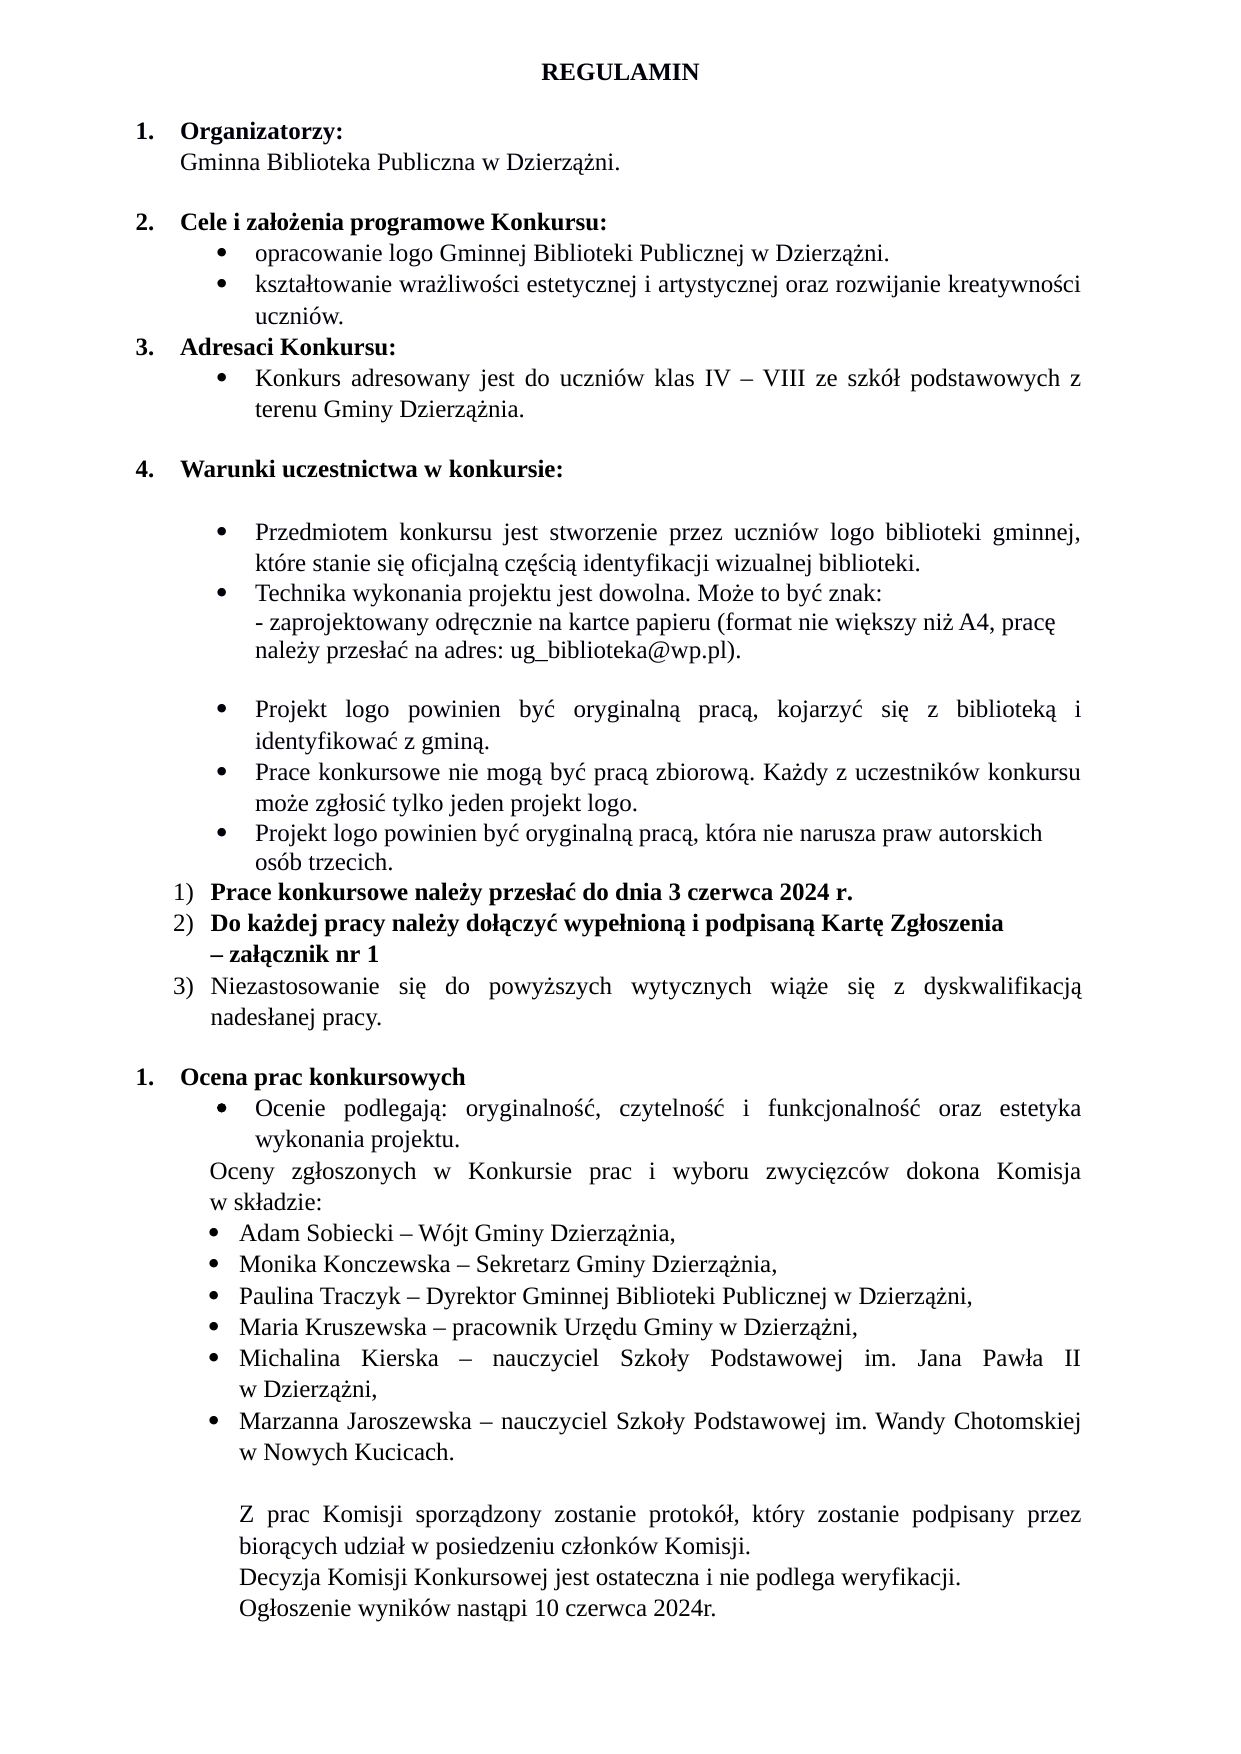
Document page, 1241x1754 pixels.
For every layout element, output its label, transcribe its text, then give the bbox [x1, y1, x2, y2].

subtitle Adresaci Konkursu: [135, 330, 1082, 362]
list Technika wykonania projektu jest dowolna. Może to być znak: [217, 578, 1082, 607]
list Ocena prac konkursowych [135, 1060, 1082, 1092]
list Do każdej pracy należy dołączyć wypełnioną i podpisaną Kartę Zgłoszenia [173, 907, 1082, 938]
list Niezastosowanie się do powyższych wytycznych wiąże się z dyskwalifikacją nadesłanej pracy. [173, 969, 1082, 1032]
list Marzanna Jaroszewska – nauczyciel Szkoły Podstawowej im. Wandy Chotomskiej w Nowych Kucicach. [209, 1404, 1082, 1467]
list Paulina Traczyk – Dyrektor Gminnej Biblioteki Publicznej w Dzierzążni, [209, 1279, 1082, 1310]
list Projekt logo powinien być oryginalną pracą, która nie narusza praw autorskich osób trzecich. [217, 818, 1082, 875]
list Adam Sobiecki – Wójt Gminy Dzierzążnia, [209, 1217, 1082, 1248]
list Gminna Biblioteka Publiczna w Dzierzążni. [180, 145, 1041, 177]
subtitle Przedmiotem konkursu jest stworzenie przez uczniów logo biblioteki gminnej, które stanie się oficjalną częścią identyfikacji wizualnej biblioteki. [217, 515, 1082, 578]
text - zaprojektowany odręcznie na kartce papieru (format nie większy niż A4, pracę należy przesłać na adres: ug_biblioteka@wp.pl). [255, 607, 1082, 664]
subtitle kształtowanie wrażliwości estetycznej i artystycznej oraz rozwijanie kreatywności uczniów. [217, 268, 1082, 330]
list – załącznik nr 1 [210, 938, 1082, 969]
list Ogłoszenie wyników nastąpi 10 czerwca 2024r. [239, 1592, 1082, 1623]
subtitle Prace konkursowe nie mogą być pracą zbiorową. Każdy z uczestników konkursu może zgłosić tylko jeden projekt logo. [217, 755, 1082, 818]
text REGULAMIN [159, 57, 1082, 85]
list Prace konkursowe należy przesłać do dnia 3 czerwca 2024 r. [173, 875, 1082, 907]
subtitle Projekt logo powinien być oryginalną pracą, kojarzyć się z biblioteką i identyfikować z gminą. [217, 693, 1082, 755]
subtitle opracowanie logo Gminnej Biblioteki Publicznej w Dzierzążni. [217, 237, 1082, 268]
list Michalina Kierska – nauczyciel Szkoły Podstawowej im. Jana Pawła II w Dzierzążni, [209, 1342, 1082, 1404]
subtitle Konkurs adresowany jest do uczniów klas IV – VIII ze szkół podstawowych z terenu Gminy Dzierzążnia. [217, 362, 1082, 424]
list Z prac Komisji sporządzony zostanie protokół, który zostanie podpisany przez biorących udział w posiedzeniu członków Komisji. [239, 1498, 1082, 1560]
list Oceny zgłoszonych w Konkursie prac i wyboru zwycięzców dokona Komisja w składzie: [209, 1154, 1082, 1217]
list Maria Kruszewska – pracownik Urzędu Gminy w Dzierzążni, [209, 1310, 1082, 1342]
list Decyzja Komisji Konkursowej jest ostateczna i nie podlega weryfikacji. [239, 1560, 1082, 1592]
list Organizatorzy: [135, 114, 1041, 145]
subtitle Cele i założenia programowe Konkursu: [135, 205, 1082, 237]
list Ocenie podlegają: oryginalność, czytelność i funkcjonalność oraz estetyka wykonania projektu. [217, 1092, 1082, 1154]
subtitle Warunki uczestnictwa w konkursie: [135, 453, 1082, 484]
list Monika Konczewska – Sekretarz Gminy Dzierzążnia, [209, 1248, 1082, 1279]
